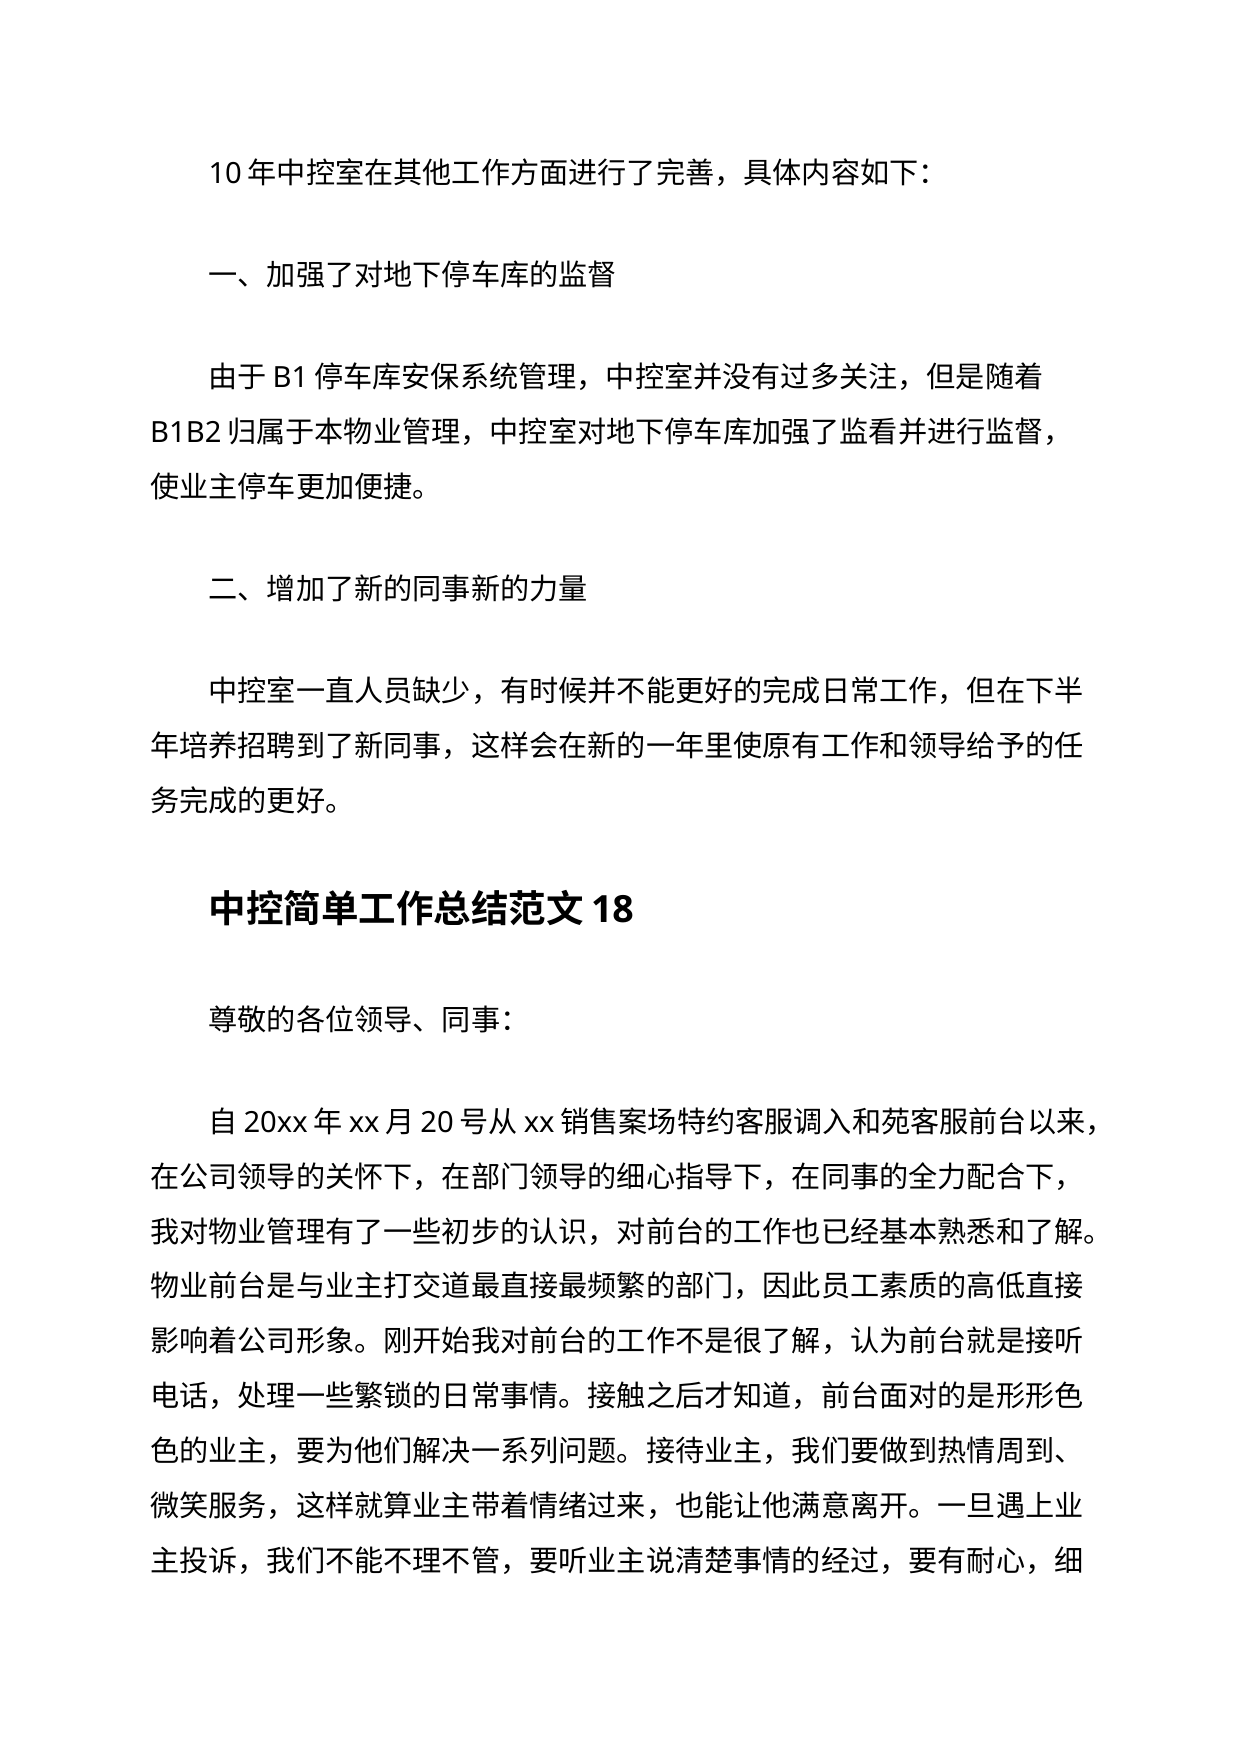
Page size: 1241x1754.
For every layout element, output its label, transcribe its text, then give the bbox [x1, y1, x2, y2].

text 尊敬的各位领导、同事： [150, 996, 1090, 1039]
text 中控简单工作总结范文18 [150, 879, 1090, 933]
text 由于B1停车库安保系统管理，中控室并没有过多关注，但是随着B1B2归属于本物业管理，中控室对地下停车库加强了监看并进行监督，使业主停车更加便捷。 [150, 354, 1090, 506]
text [150, 1098, 1090, 1580]
text 10年中控室在其他工作方面进行了完善，具体内容如下： [150, 150, 1090, 192]
text 一、加强了对地下停车库的监督 [150, 252, 1090, 294]
text 中控室一直人员缺少，有时候并不能更好的完成日常工作，但在下半年培养招聘到了新同事，这样会在新的一年里使原有工作和领导给予的任务完成的更好。 [150, 667, 1090, 819]
text 二、增加了新的同事新的力量 [150, 566, 1090, 608]
